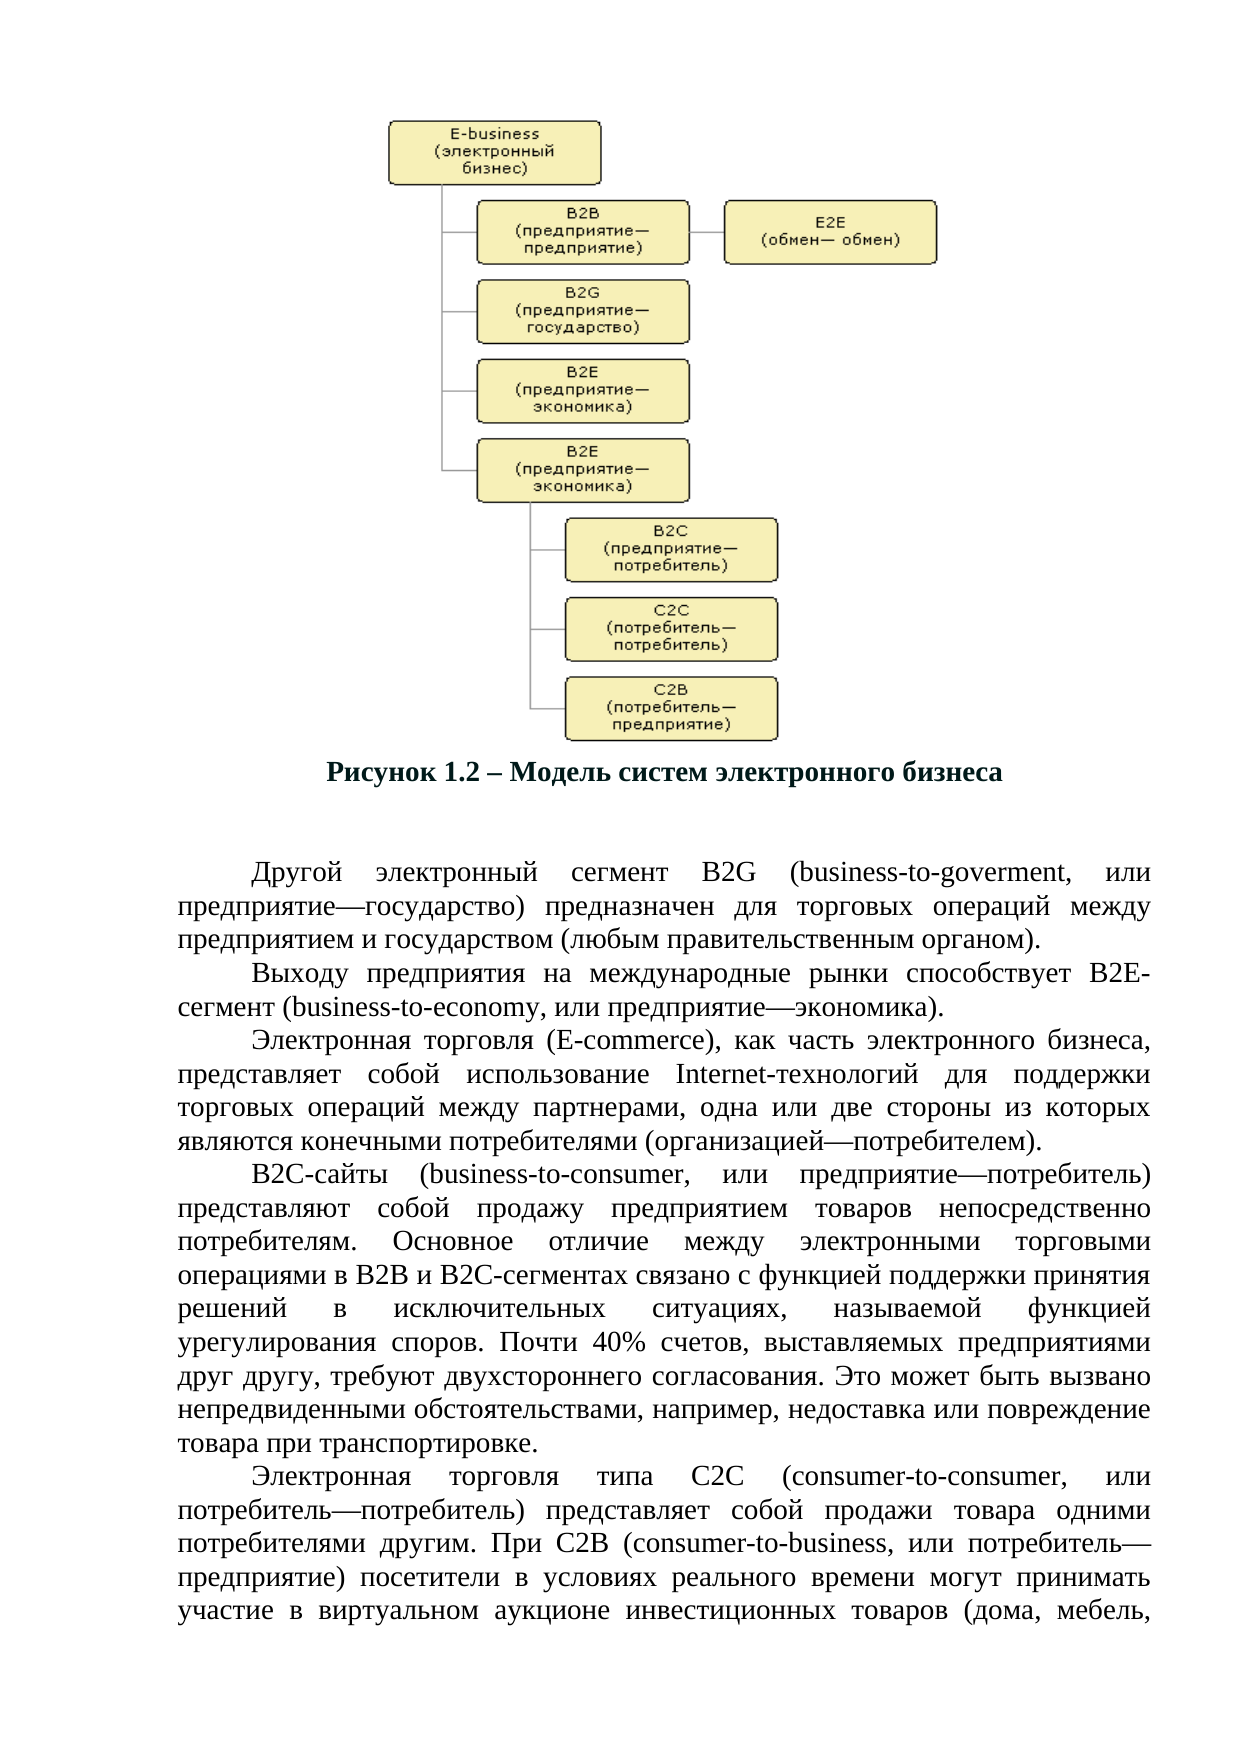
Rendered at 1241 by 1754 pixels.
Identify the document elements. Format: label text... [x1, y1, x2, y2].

text В2С-сайты (business-to-consumer, или предприятие—потребитель) представляют собой продажу предприятием товаров непосредственно потребителям. Основное отличие между электронными торговыми операциями в В2В и В2С-сегментах связано с функцией поддержки принятия решений в исключительных ситуациях, называемой функцией урегулирования споров. Почти 40% счетов, выставляемых предприятиями друг другу, требуют двухстороннего согласования. Это может быть вызвано непредвиденными обстоятельствами, например, недоставка или повреждение товара при транспортировке. [177, 1156, 1152, 1458]
text Электронная торговля (E-commerce), как часть электронного бизнеса, представляет собой использование Internet-технологий для поддержки торговых операций между партнерами, одна или две стороны из которых являются конечными потребителями (организацией—потребителем). [177, 1022, 1152, 1156]
text Выходу предприятия на международные рынки способствует В2Е-сегмент (business-to-economy, или предприятие—экономика). [177, 955, 1152, 1022]
text Рисунок 1.2 – Модель систем электронного бизнеса [177, 754, 1152, 787]
text Другой электронный сегмент B2G (business-to-goverment, или предприятие—государство) предназначен для торговых операций между предприятием и государством (любым правительственным органом). [177, 854, 1152, 955]
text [177, 1458, 1152, 1626]
picture [387, 118, 942, 744]
